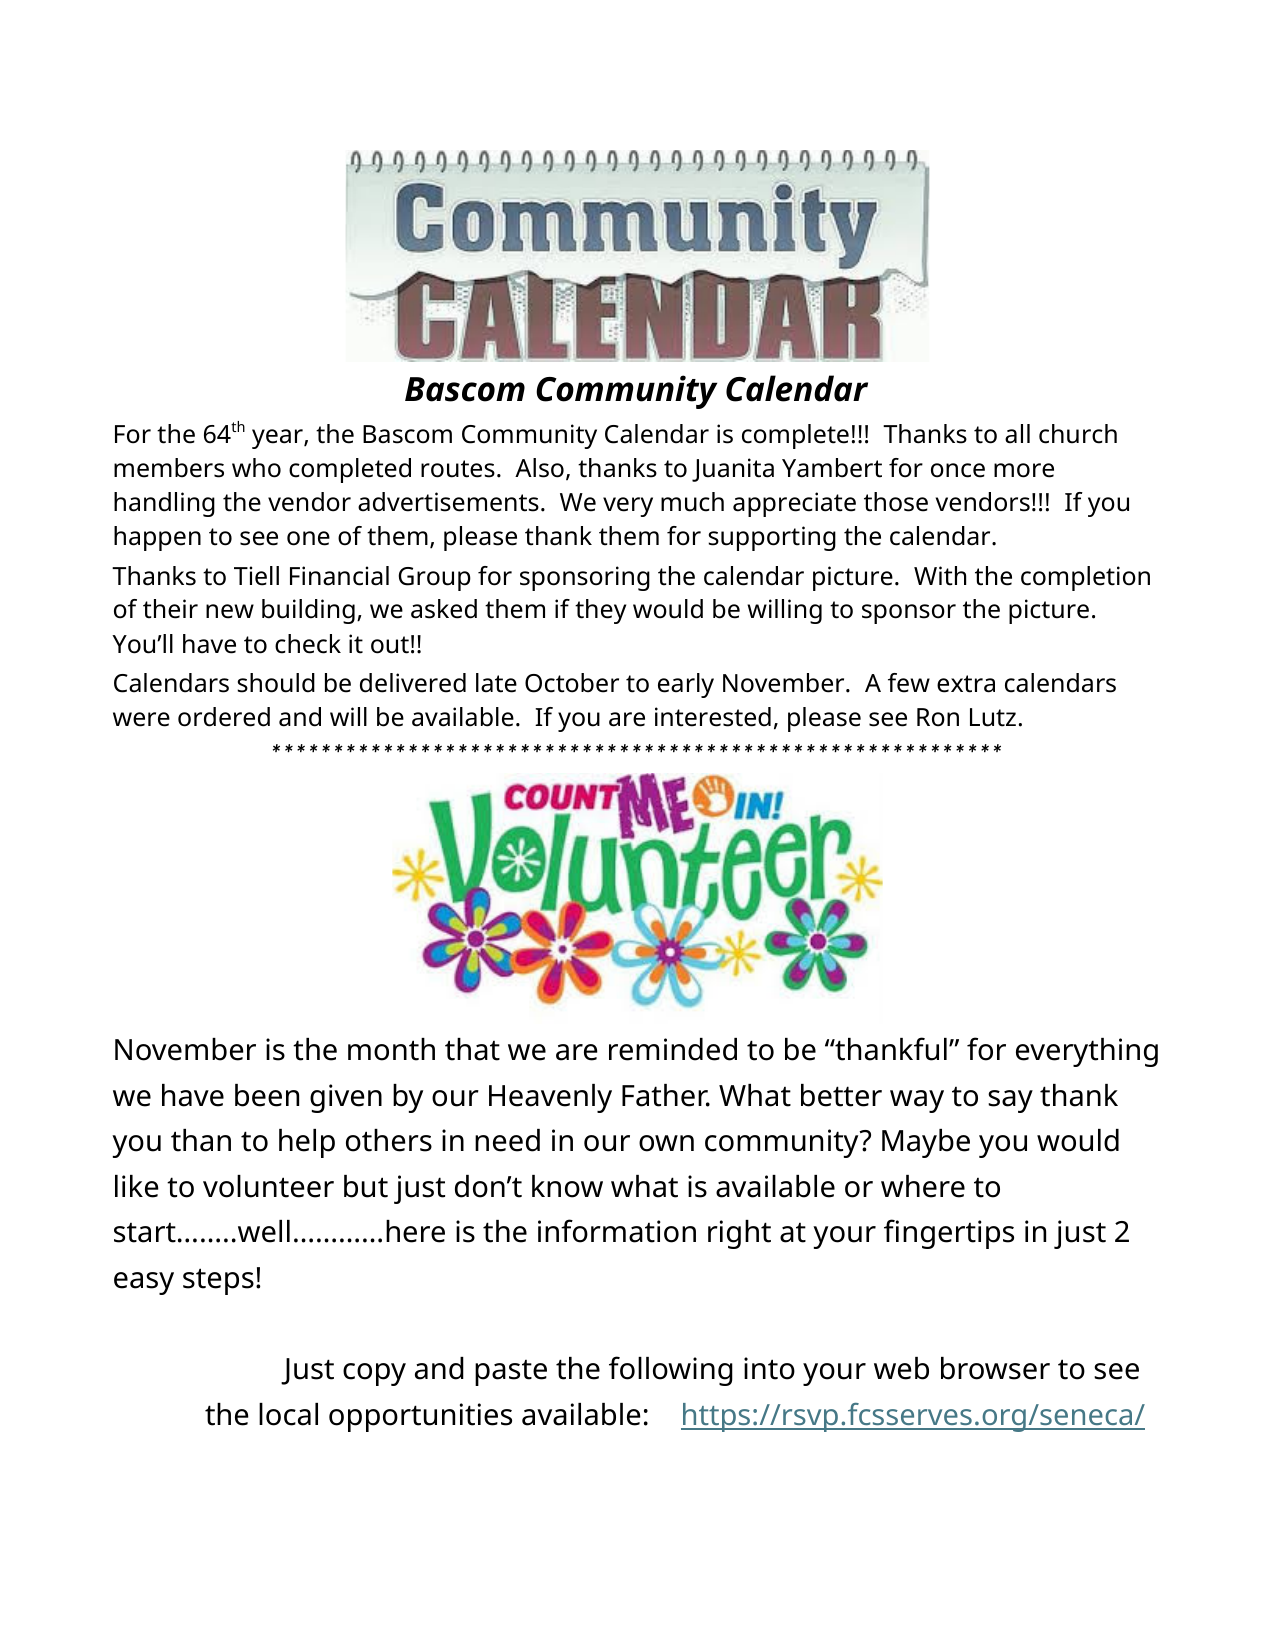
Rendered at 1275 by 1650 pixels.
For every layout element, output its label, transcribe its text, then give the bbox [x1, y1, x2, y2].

text Thanks to Tiell Financial Group for sponsoring the calendar picture. With the completion of their new building, we asked them if they would be willing to sponsor the picture. You’ll have to check it out!! [112, 558, 1162, 660]
text *********************************************************** [112, 739, 1162, 769]
text Just copy and paste the following into your web browser to see the local opportunities available: https://rsvp.fcsserves.org/seneca/ [187, 1348, 1162, 1479]
text Calendars should be delivered late October to early November. A few extra calendars were ordered and will be available. If you are interested, please see Ron Lutz. [112, 665, 1162, 733]
picture [345, 150, 930, 362]
picture [392, 773, 883, 1024]
text November is the month that we are reminded to be “thankful” for everything we have been given by our Heavenly Father. What better way to say thank you than to help others in need in our own community? Maybe you would like to volunteer but just don’t know what is available or where to start……..well…………here is the information right at your fingertips in just 2 easy steps! [112, 1029, 1162, 1297]
text For the 64th year, the Bascom Community Calendar is complete!!! Thanks to all church members who completed routes. Also, thanks to Juanita Yambert for once more handling the vendor advertisements. We very much appreciate those vendors!!! If you happen to see one of them, please thank them for supporting the calendar. [112, 417, 1162, 553]
text Bascom Community Calendar [112, 366, 1162, 412]
